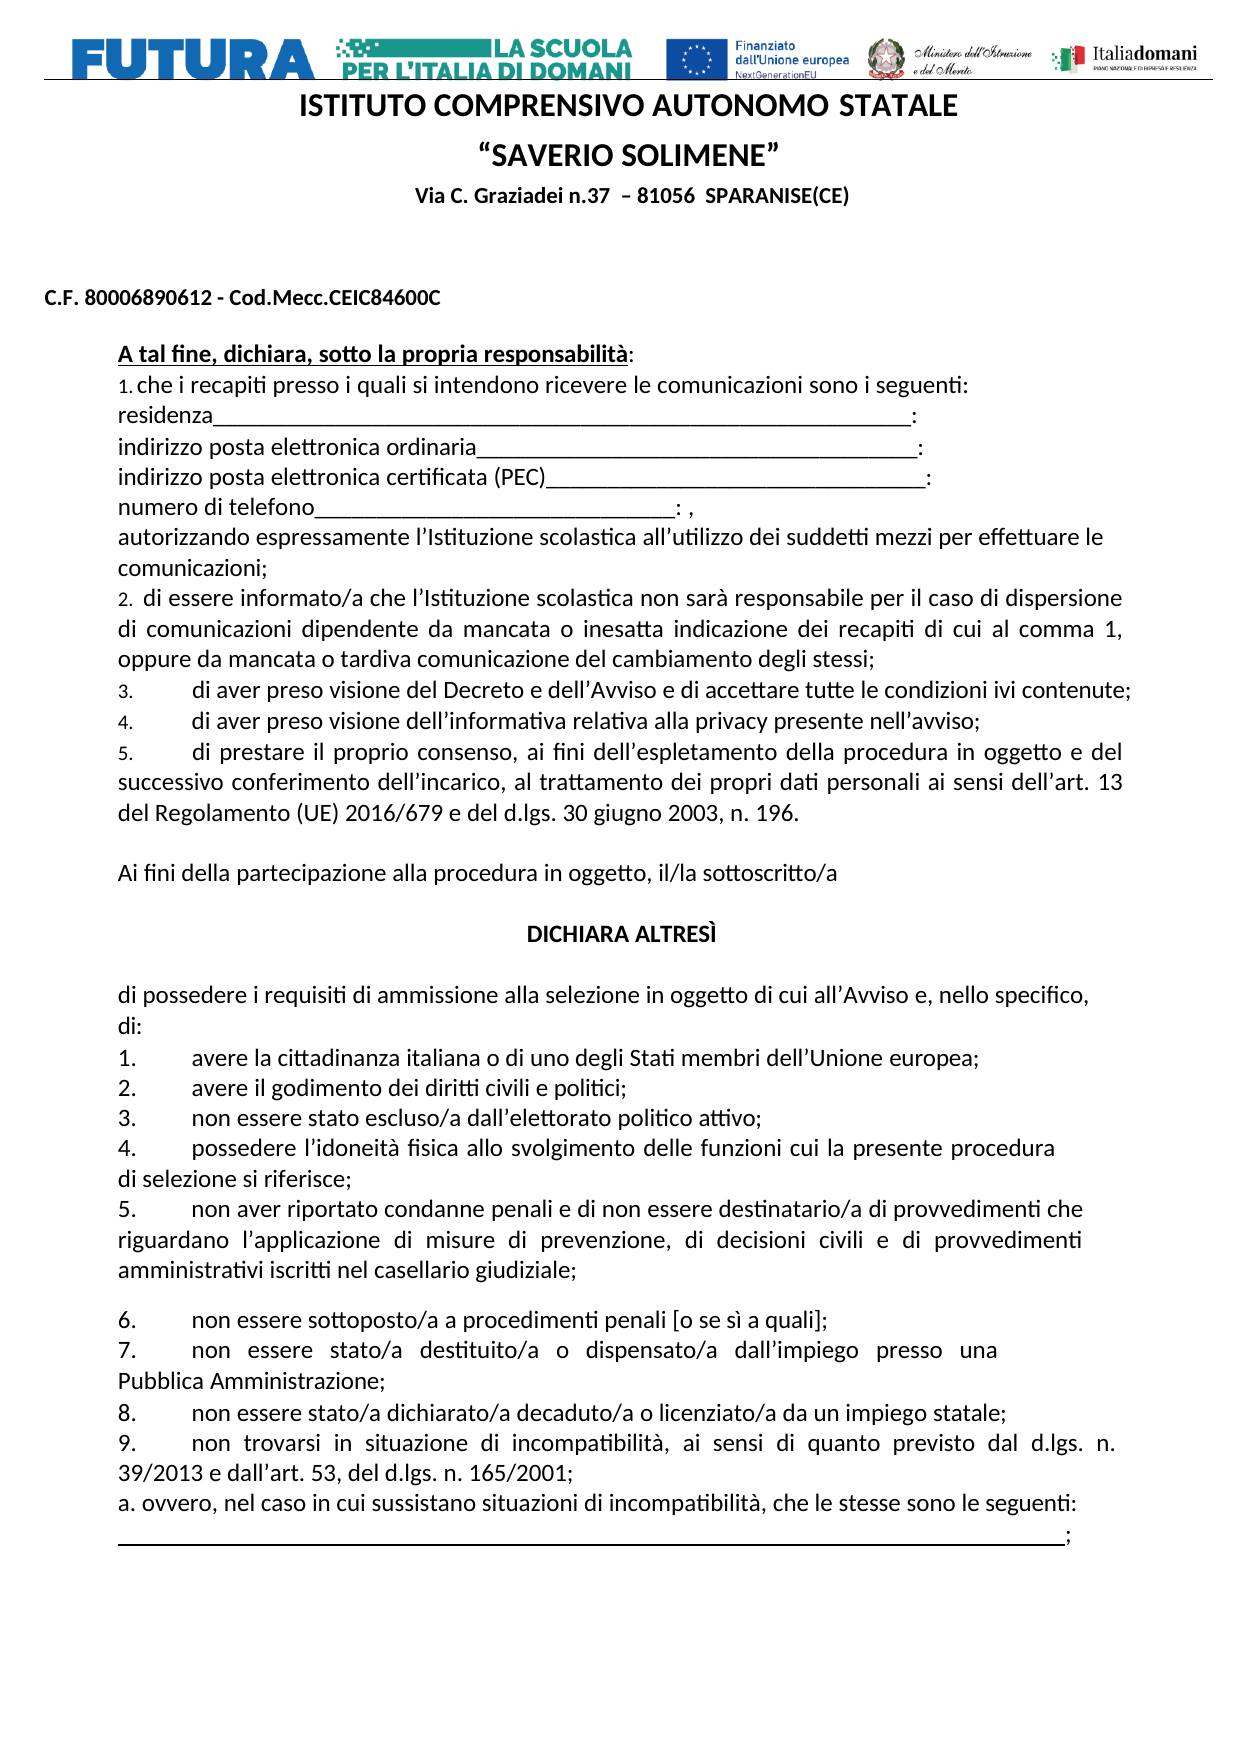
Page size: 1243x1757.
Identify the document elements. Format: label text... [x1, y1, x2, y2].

list possedere l’idoneità fisica allo svolgimento delle funzioni cui la presente procedura di selezione si riferisce; [118, 1132, 1055, 1193]
text di possedere i requisiti di ammissione alla selezione in oggetto di cui all’Avviso e, nello specifico, di: [118, 979, 1104, 1041]
text indirizzo posta elettronica certificata (PEC)_______________________________: [118, 461, 1213, 491]
list di aver preso visione del Decreto e dell’Avviso e di accettare tutte le condizioni ivi contenute; [118, 674, 1213, 705]
list non trovarsi in situazione di incompatibilità, ai sensi di quanto previsto dal d.lgs. n. 39/2013 e dall’art. 53, del d.lgs. n. 165/2001; [118, 1427, 1116, 1487]
picture [72, 38, 1197, 79]
list non essere sottoposto/a a procedimenti penali [o se sì a quali]; [118, 1304, 1213, 1334]
subtitle A tal fine, dichiara, sotto la propria responsabilità: [118, 338, 1213, 369]
text indirizzo posta elettronica ordinaria____________________________________: [118, 431, 1213, 461]
list di essere informato/a che l’Istituzione scolastica non sarà responsabile per il caso di dispersione di comunicazioni dipendente da mancata o inesatta indicazione dei recapiti di cui al comma 1, oppure da mancata o tardiva comunicazione del cambiamento degli stessi; [118, 583, 1124, 674]
list avere il godimento dei diritti civili e politici; [118, 1072, 1213, 1102]
list non essere stato/a destituito/a o dispensato/a dall’impiego presso una Pubblica Amministrazione; [118, 1334, 997, 1395]
subtitle DICHIARA ALTRESÌ [78, 918, 1165, 949]
list di prestare il proprio consenso, ai fini dell’espletamento della procedura in oggetto e del successivo conferimento dell’incarico, al trattamento dei propri dati personali ai sensi dell’art. 13 del Regolamento (UE) 2016/679 e del d.lgs. 30 giugno 2003, n. 196. [118, 736, 1125, 827]
list di aver preso visione dell’informativa relativa alla privacy presente nell’avviso; [118, 706, 1213, 736]
list che i recapiti presso i quali si intendono ricevere le comunicazioni sono i seguenti: residenza_________________________________________________________: [118, 369, 970, 430]
list non essere stato/a dichiarato/a decaduto/a o licenziato/a da un impiego statale; [118, 1397, 1213, 1427]
text ; [118, 1518, 1213, 1549]
list avere la cittadinanza italiana o di uno degli Stati membri dell’Unione europea; [118, 1042, 1213, 1072]
text a. ovvero, nel caso in cui sussistano situazioni di incompatibilità, che le stesse sono le seguenti: [118, 1488, 1213, 1518]
text autorizzando espressamente l’Istituzione scolastica all’utilizzo dei suddetti mezzi per effettuare le comunicazioni; [118, 522, 1213, 583]
text numero di telefono_____________________________: , [118, 491, 1213, 522]
text Ai fini della partecipazione alla procedura in oggetto, il/la sottoscritto/a [118, 857, 1213, 888]
list non aver riportato condanne penali e di non essere destinatario/a di provvedimenti che riguardano l’applicazione di misure di prevenzione, di decisioni civili e di provvedimenti amministrativi iscritti nel casellario giudiziale; [118, 1193, 1084, 1285]
list non essere stato escluso/a dall’elettorato politico attivo; [118, 1102, 1213, 1132]
